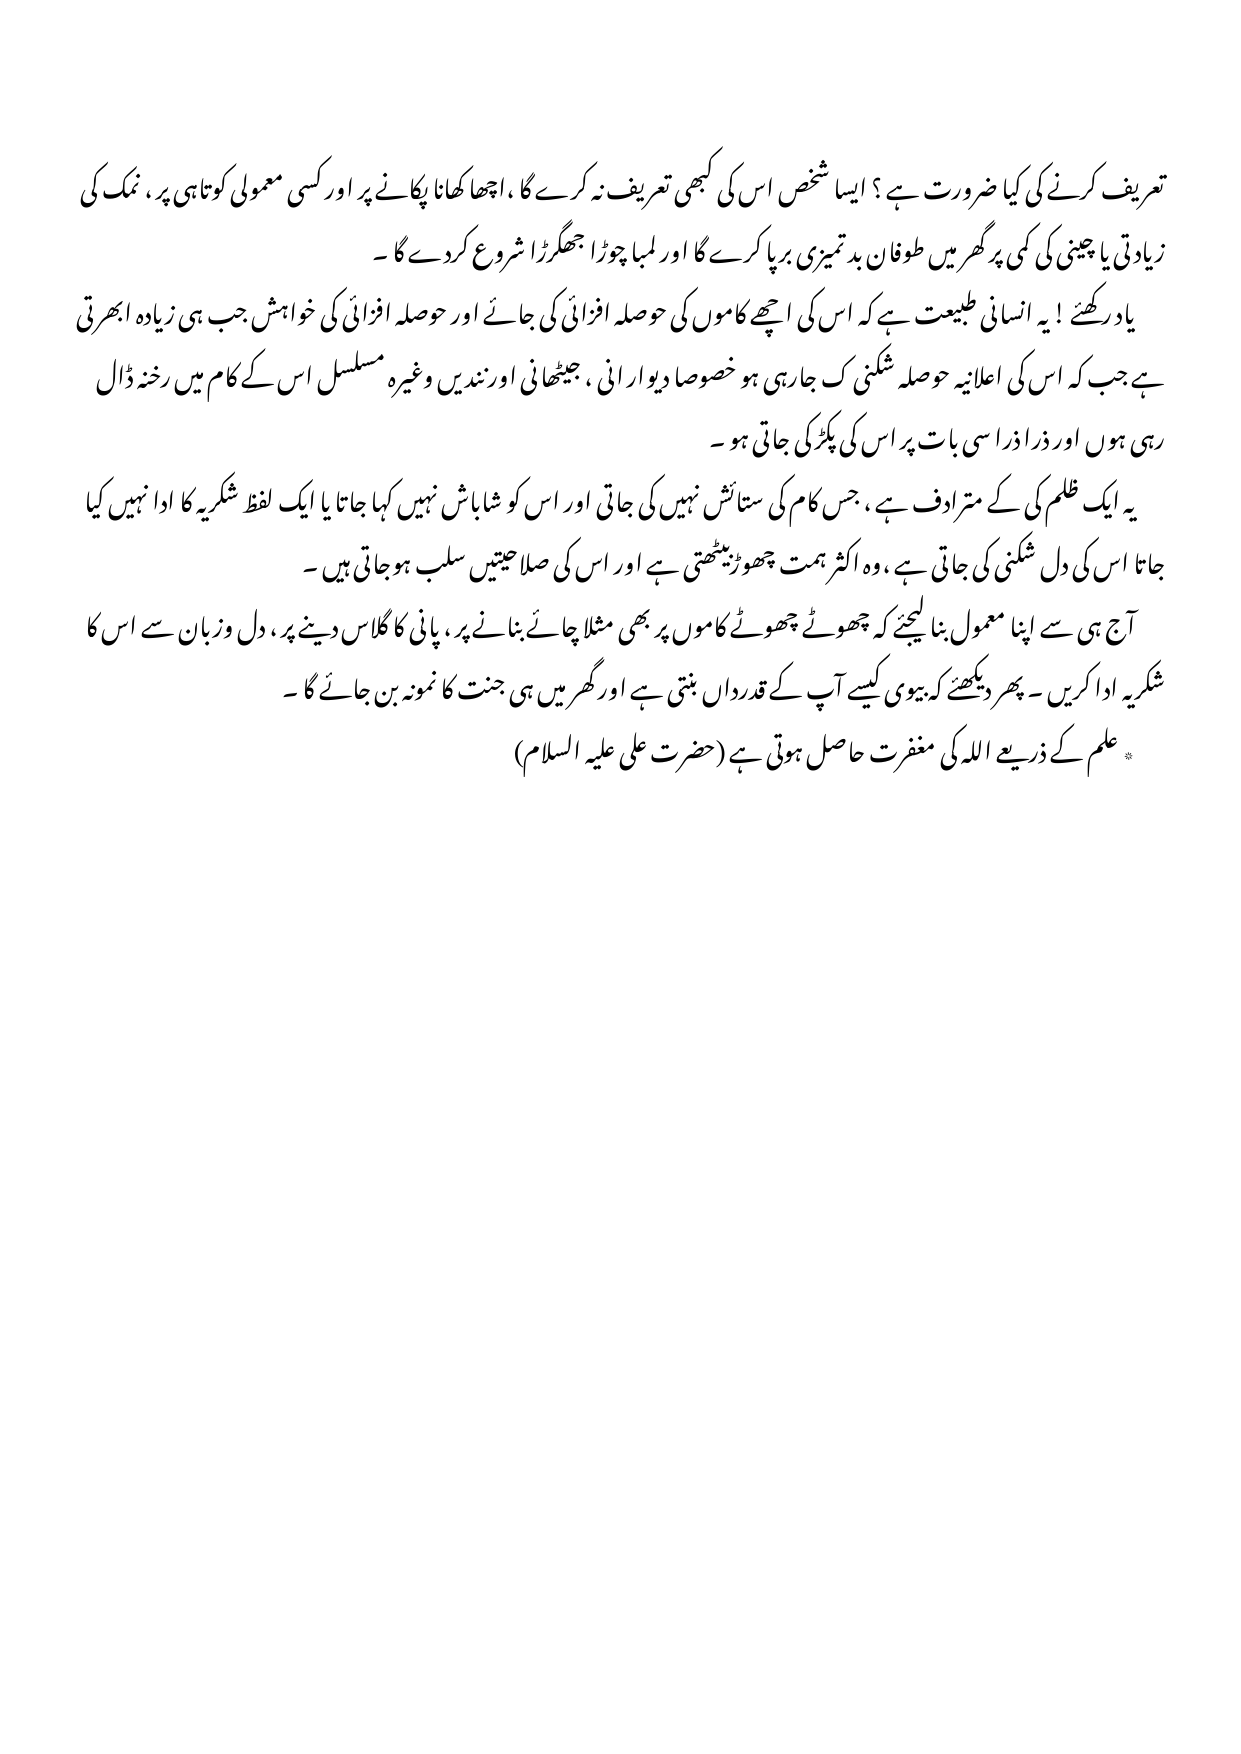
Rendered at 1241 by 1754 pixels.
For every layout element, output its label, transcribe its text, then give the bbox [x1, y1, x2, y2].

text یہ ایک ظلم کی کے مترادف ہے ، جس کام کی ستائش نہیں کی جاتی اور اس کو شاباش نہیں کہا جاتا یا ایک لفظ شکریہ کا ادا نہیں کیا جاتا اس کی دل شکنی کی جاتی ہے ،وہ اکثر ہمت چھوڑبیٹھتی ہے اور اس کی صلاحیتیں سلب ہوجاتی ہیں ۔ [75, 464, 1165, 589]
text ٭ علم کے ذریعے اللہ کی مغفرت حاصل ہوتی ہے (حضرت علی علیہ السلام) [75, 714, 1165, 777]
text آج ہی سے اپنا معمول بنا لیجئے کہ چھوٹے چھوٹے کاموں پر بھی مثلا چائے بنانے پر ، پانی کا گلاس دینے پر ، دل وزبان سے اس کا شکریہ ادا کریں ۔ پھر دیکھئے کہ بیوی کیسے آپ کے قدرداں بنتی ہے اور گھر میں ہی جنت کا نمونہ بن جائے گا ۔ [75, 589, 1165, 714]
text تعریف کرنے کی کیا ضرورت ہے ؟ ایسا شخص اس کی کبھی تعریف نہ کرے گا ،اچھا کھانا پکانے پر اور کسی معمولی کوتاہی پر ، نمک کی زیادتی یا چینی کی کمی پر گھر میں طوفان بد تمیزی برپا کرے گا اور لمبا چوڑا جھگرڑا شروع کردے گا ۔ [75, 94, 1165, 277]
text یاد رکھئے ! یہ انسانی طبیعت ہے کہ اس کی اچھے کاموں کی حوصلہ ا‌فزائی کی جائے اور حوصلہ افزائی کی خواہش جب ہی زیادہ ابھرتی ہے جب کہ اس کی اعلانیہ حوصلہ شکنی ک جارہی ہو خصوصا دیوار انی ، جیٹھانی اور نندیں وغیرہ مسلسل اس کے کام میں رخنہ ڈال رہی ہوں اور ذرا ذرا سی بات پر اس کی پکڑ کی جاتی ہو ۔ [75, 277, 1165, 464]
